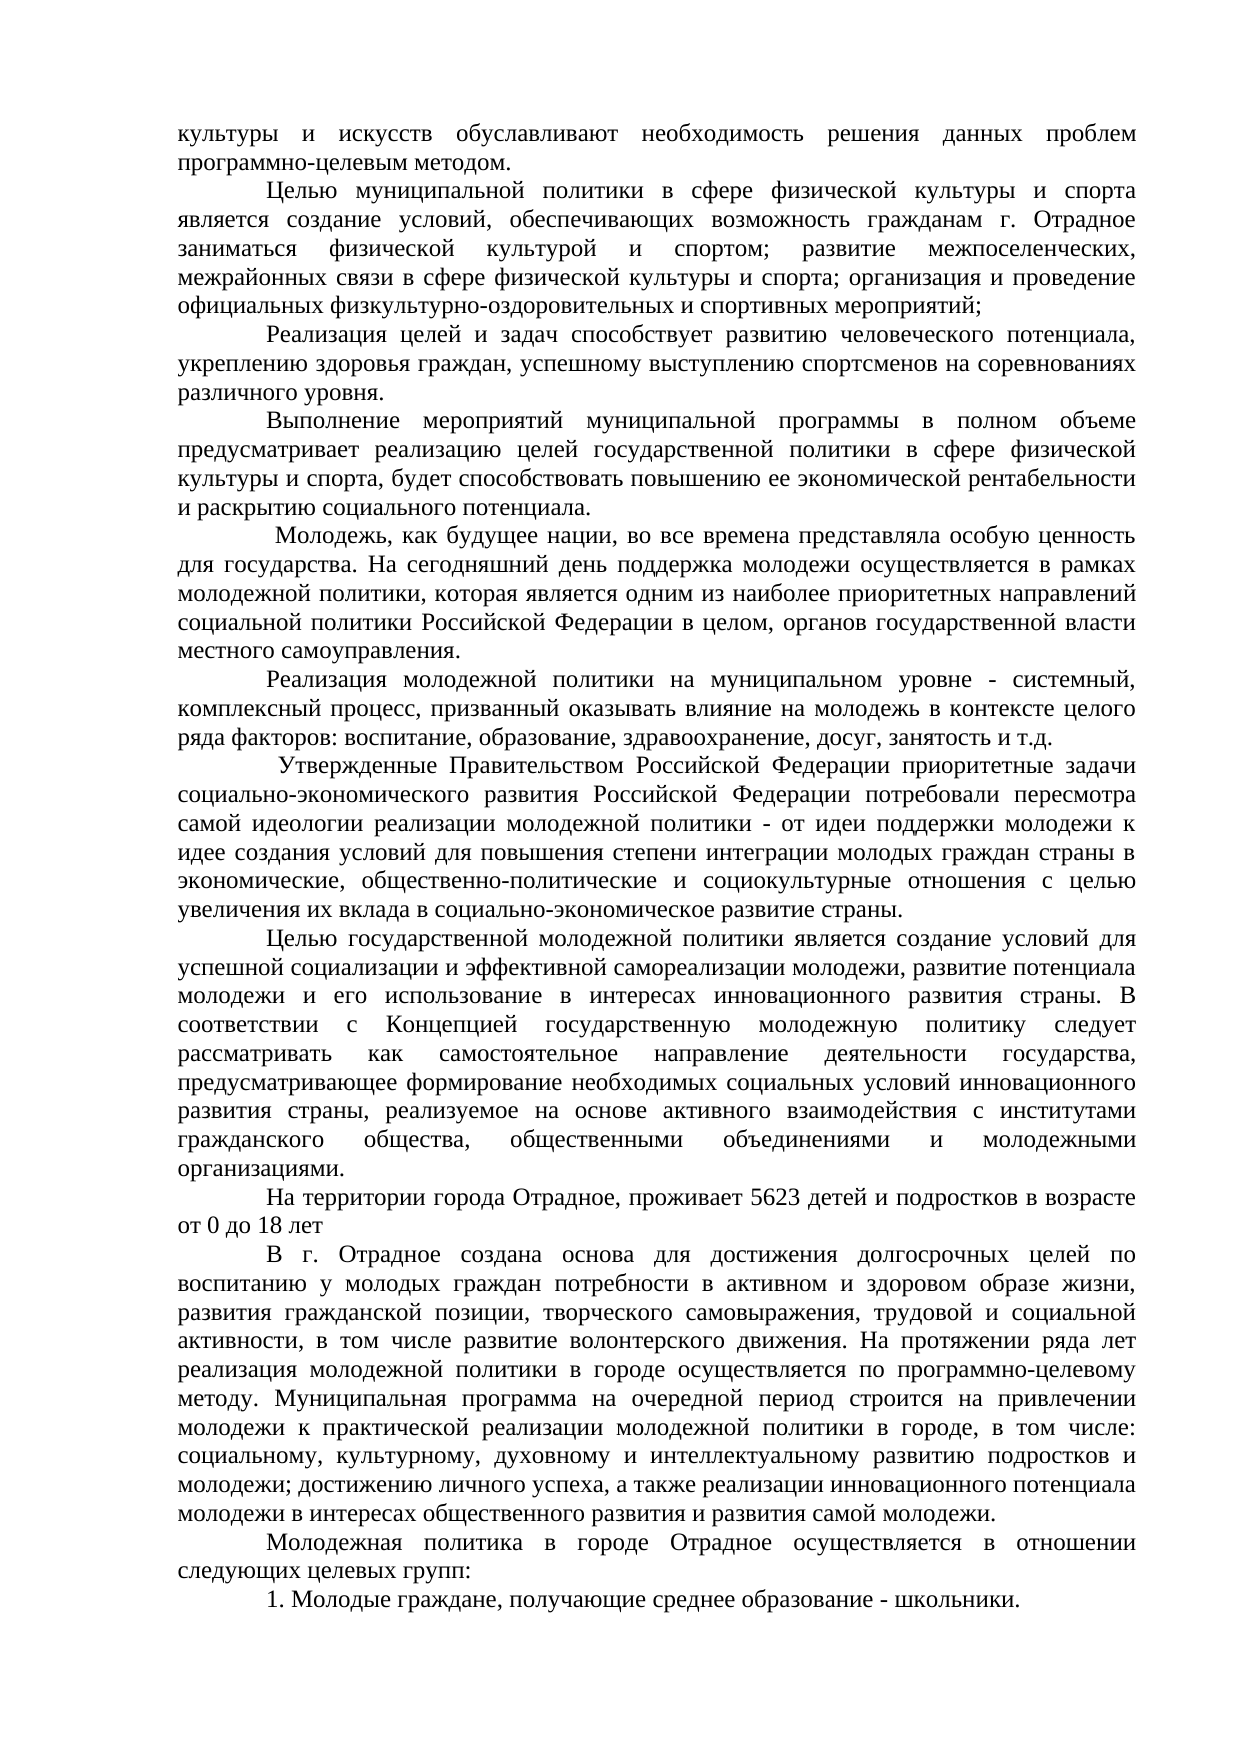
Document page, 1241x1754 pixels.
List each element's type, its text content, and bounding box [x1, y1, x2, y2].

text Молодежь, как будущее нации, во все времена представляла особую ценность для государства. На сегодняшний день поддержка молодежи осуществляется в рамках молодежной политики, которая является одним из наиболее приоритетных направлений социальной политики Российской Федерации в целом, органов государственной власти местного самоуправления. [177, 521, 1137, 664]
text Целью муниципальной политики в сфере физической культуры и спорта является создание условий, обеспечивающих возможность гражданам г. Отрадное заниматься физической культурой и спортом; развитие межпоселенческих, межрайонных связи в сфере физической культуры и спорта; организация и проведение официальных физкультурно-оздоровительных и спортивных мероприятий; [177, 176, 1137, 319]
text Выполнение мероприятий муниципальной программы в полном объеме предусматривает реализацию целей государственной политики в сфере физической культуры и спорта, будет способствовать повышению ее экономической рентабельности и раскрытию социального потенциала. [177, 406, 1137, 521]
text В г. Отрадное создана основа для достижения долгосрочных целей по воспитанию у молодых граждан потребности в активном и здоровом образе жизни, развития гражданской позиции, творческого самовыражения, трудовой и социальной активности, в том числе развитие волонтерского движения. На протяжении ряда лет реализация молодежной политики в городе осуществляется по программно-целевому методу. Муниципальная программа на очередной период строится на привлечении молодежи к практической реализации молодежной политики в городе, в том числе: социальному, культурному, духовному и интеллектуальному развитию подростков и молодежи; достижению личного успеха, а также реализации инновационного потенциала молодежи в интересах общественного развития и развития самой молодежи. [177, 1239, 1137, 1527]
text Молодежная политика в городе Отрадное осуществляется в отношении следующих целевых групп: [177, 1527, 1137, 1584]
text 1. Молодые граждане, получающие среднее образование - школьники. [177, 1584, 1137, 1613]
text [177, 118, 1137, 176]
text Утвержденные Правительством Российской Федерации приоритетные задачи социально-экономического развития Российской Федерации потребовали пересмотра самой идеологии реализации молодежной политики - от идеи поддержки молодежи к идее создания условий для повышения степени интеграции молодых граждан страны в экономические, общественно-политические и социокультурные отношения с целью увеличения их вклада в социально-экономическое развитие страны. [177, 751, 1137, 923]
text Реализация молодежной политики на муниципальном уровне - системный, комплексный процесс, призванный оказывать влияние на молодежь в контексте целого ряда факторов: воспитание, образование, здравоохранение, досуг, занятость и т.д. [177, 664, 1137, 751]
text На территории города Отрадное, проживает 5623 детей и подростков в возрасте от 0 до 18 лет [177, 1182, 1137, 1239]
text Реализация целей и задач способствует развитию человеческого потенциала, укреплению здоровья граждан, успешному выступлению спортсменов на соревнованиях различного уровня. [177, 319, 1137, 406]
text Целью государственной молодежной политики является создание условий для успешной социализации и эффективной самореализации молодежи, развитие потенциала молодежи и его использование в интересах инновационного развития страны. В соответствии с Концепцией государственную молодежную политику следует рассматривать как самостоятельное направление деятельности государства, предусматривающее формирование необходимых социальных условий инновационного развития страны, реализуемое на основе активного взаимодействия с институтами гражданского общества, общественными объединениями и молодежными организациями. [177, 923, 1137, 1182]
